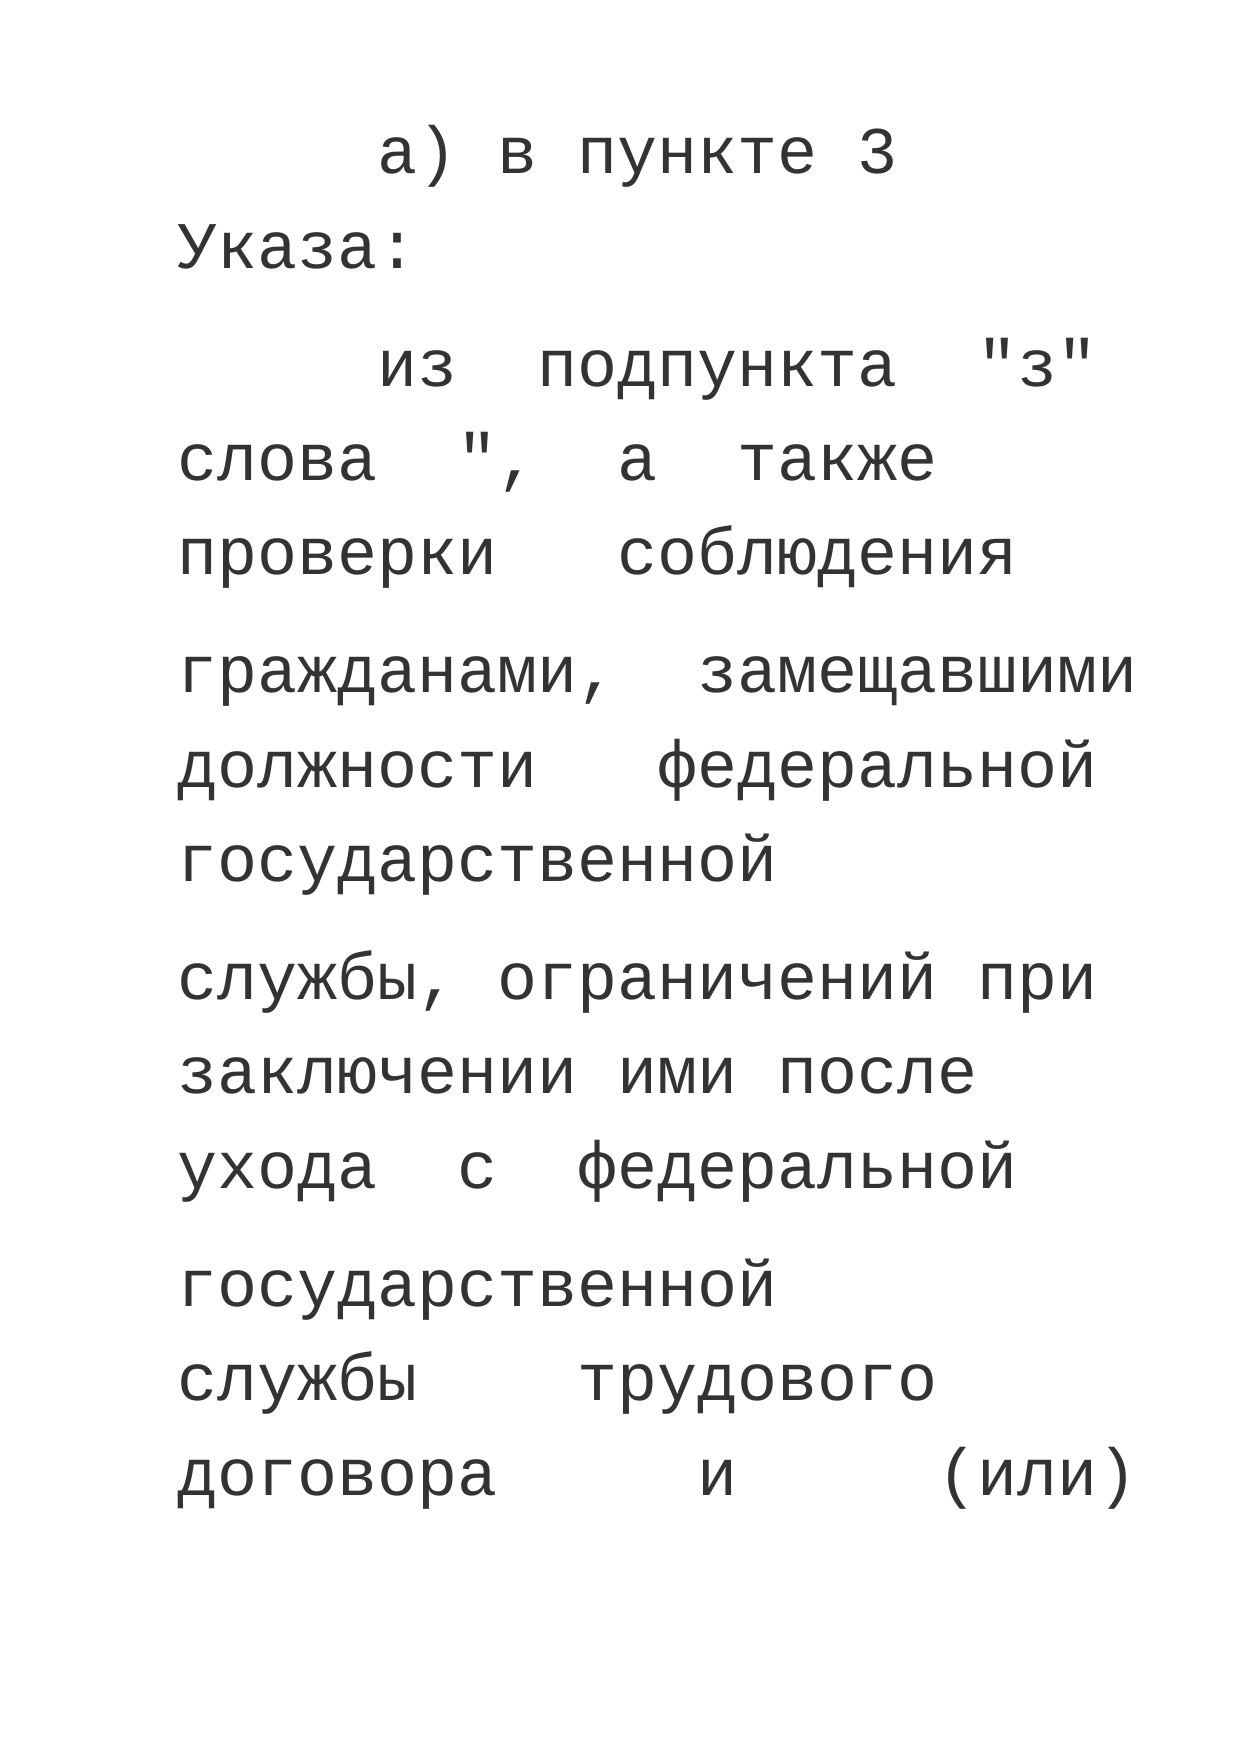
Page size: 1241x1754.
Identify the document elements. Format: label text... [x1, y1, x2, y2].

text государственной службы трудового договора и (или) [177, 1251, 1152, 1515]
text службы, ограничений при заключении ими после ухода с федеральной [177, 944, 1152, 1208]
text гражданами, замещавшими должности федеральной государственной [177, 637, 1152, 902]
text а) в пункте 3 Указа: [177, 118, 1152, 288]
text из подпункта "з" слова ", а также проверки соблюдения [177, 331, 1152, 595]
